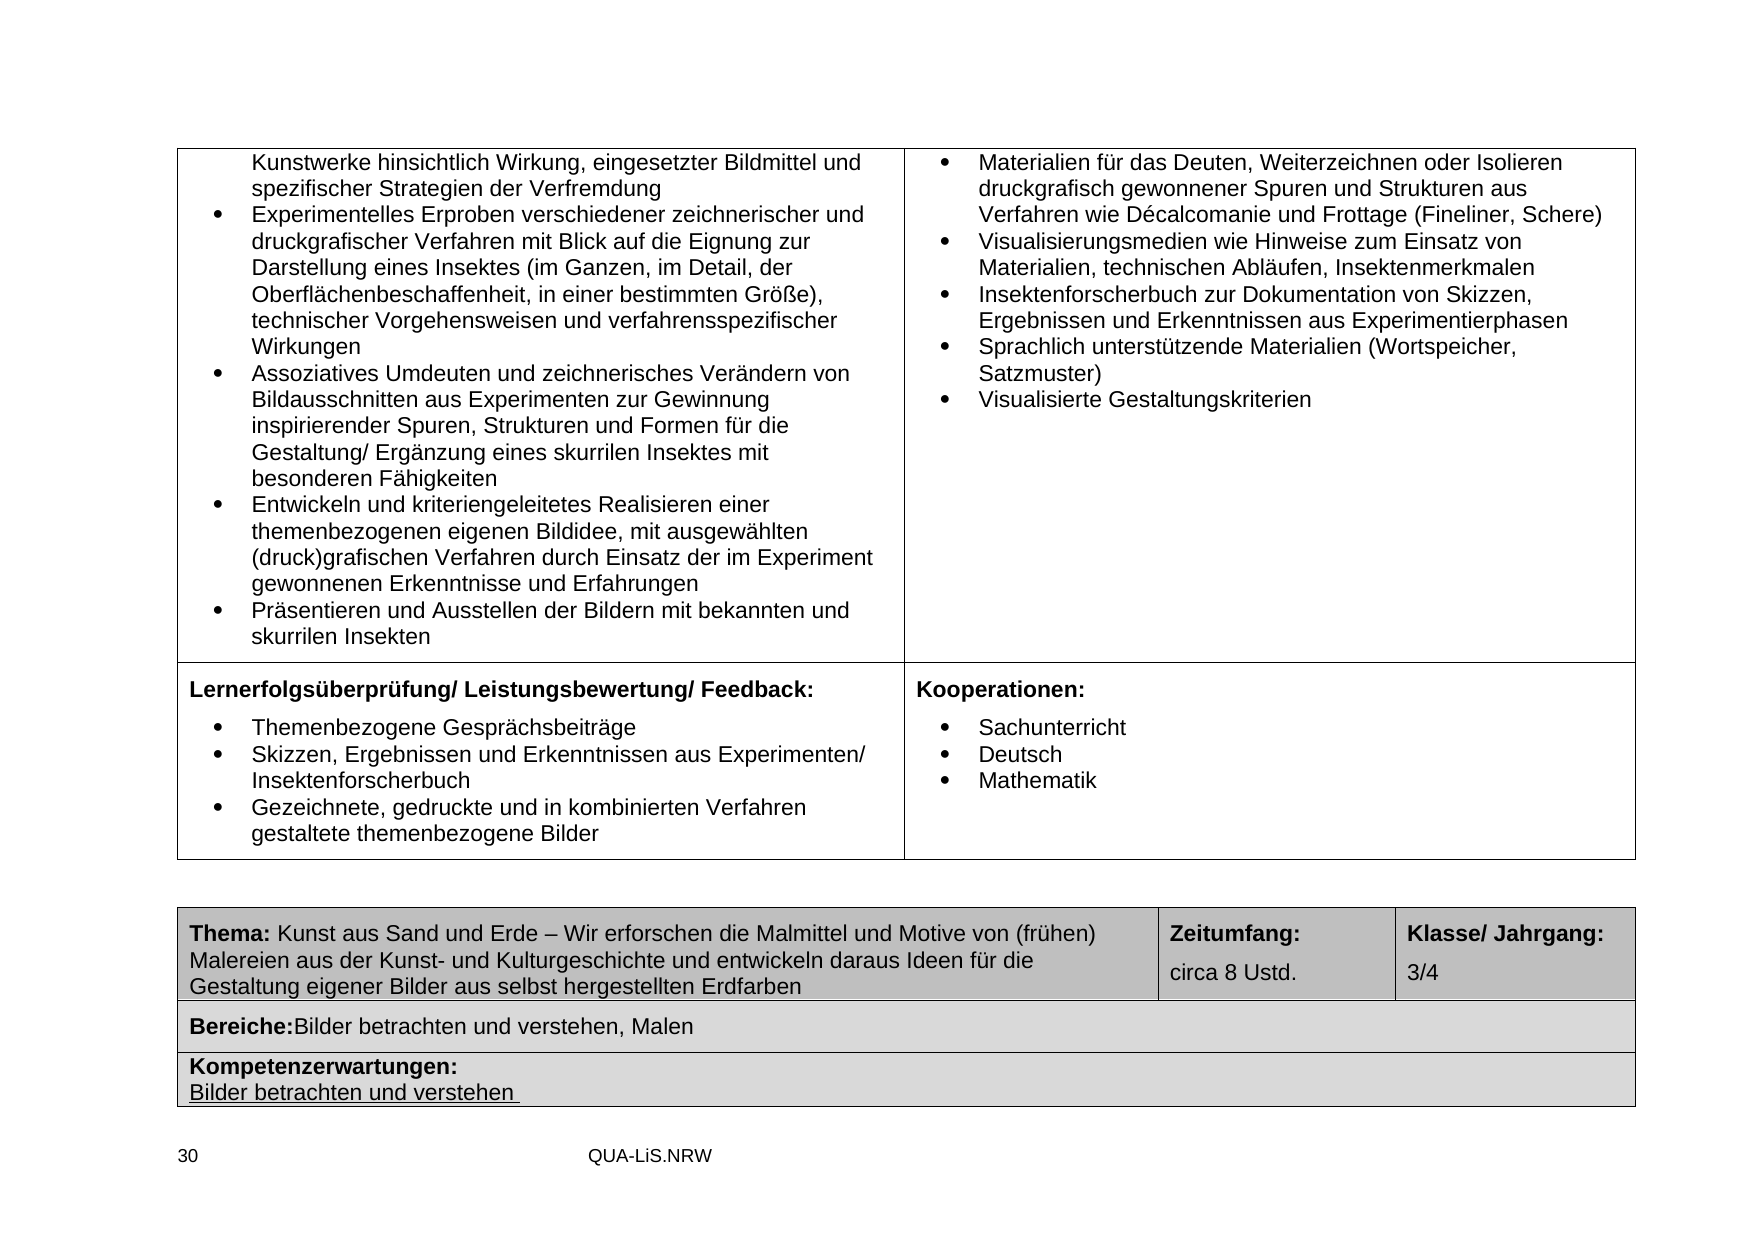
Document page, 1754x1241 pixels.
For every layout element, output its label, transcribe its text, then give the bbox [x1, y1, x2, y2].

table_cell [905, 149, 1635, 662]
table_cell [178, 149, 904, 662]
table_cell Lernerfolgsüberprüfung/ Leistungsbewertung/ Feedback: Themenbezogene Gesprächsbeiträge Skizzen, Ergebnissen und Erkenntnissen aus Experimenten/ Insektenforscherbuch Gezeichnete, gedruckte und in kombinierten Verfahren gestaltete themenbezogene Bilder [178, 663, 904, 859]
table_header Thema: Kunst aus Sand und Erde – Wir erforschen die Malmittel und Motive von (frühen) Malereien aus der Kunst- und Kulturgeschichte und entwickeln daraus Ideen für die Gestaltung eigener Bilder aus selbst hergestellten Erdfarben [178, 908, 1158, 999]
table_cell Kooperationen: Sachunterricht Deutsch Mathematik [905, 663, 1635, 859]
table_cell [178, 1053, 1635, 1106]
table_cell Bereiche:Bilder betrachten und verstehen, Malen [178, 1001, 1635, 1052]
table_header Klasse/ Jahrgang: 3/4 [1396, 908, 1635, 999]
table_header Zeitumfang: circa 8 Ustd. [1159, 908, 1395, 999]
